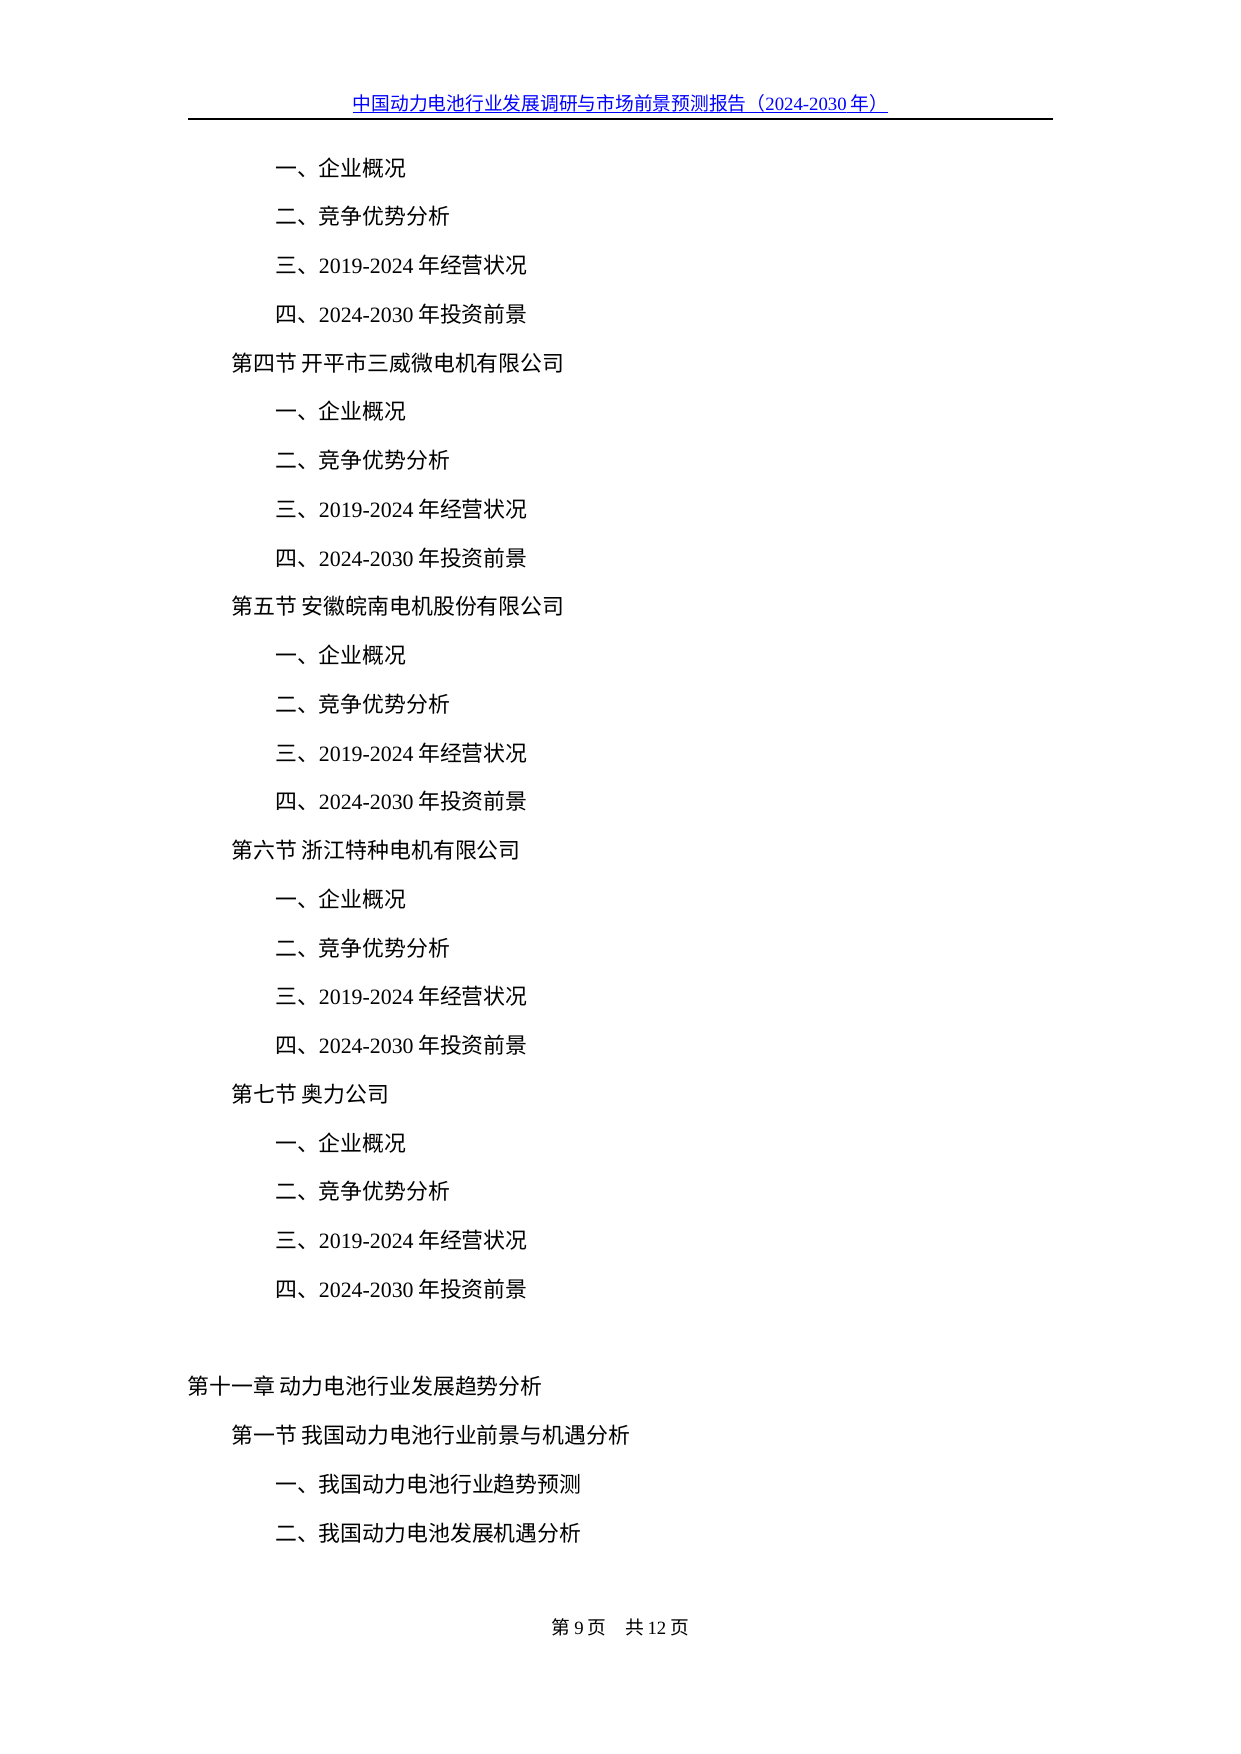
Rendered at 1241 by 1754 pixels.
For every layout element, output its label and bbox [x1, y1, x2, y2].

text [187, 150, 1053, 1548]
